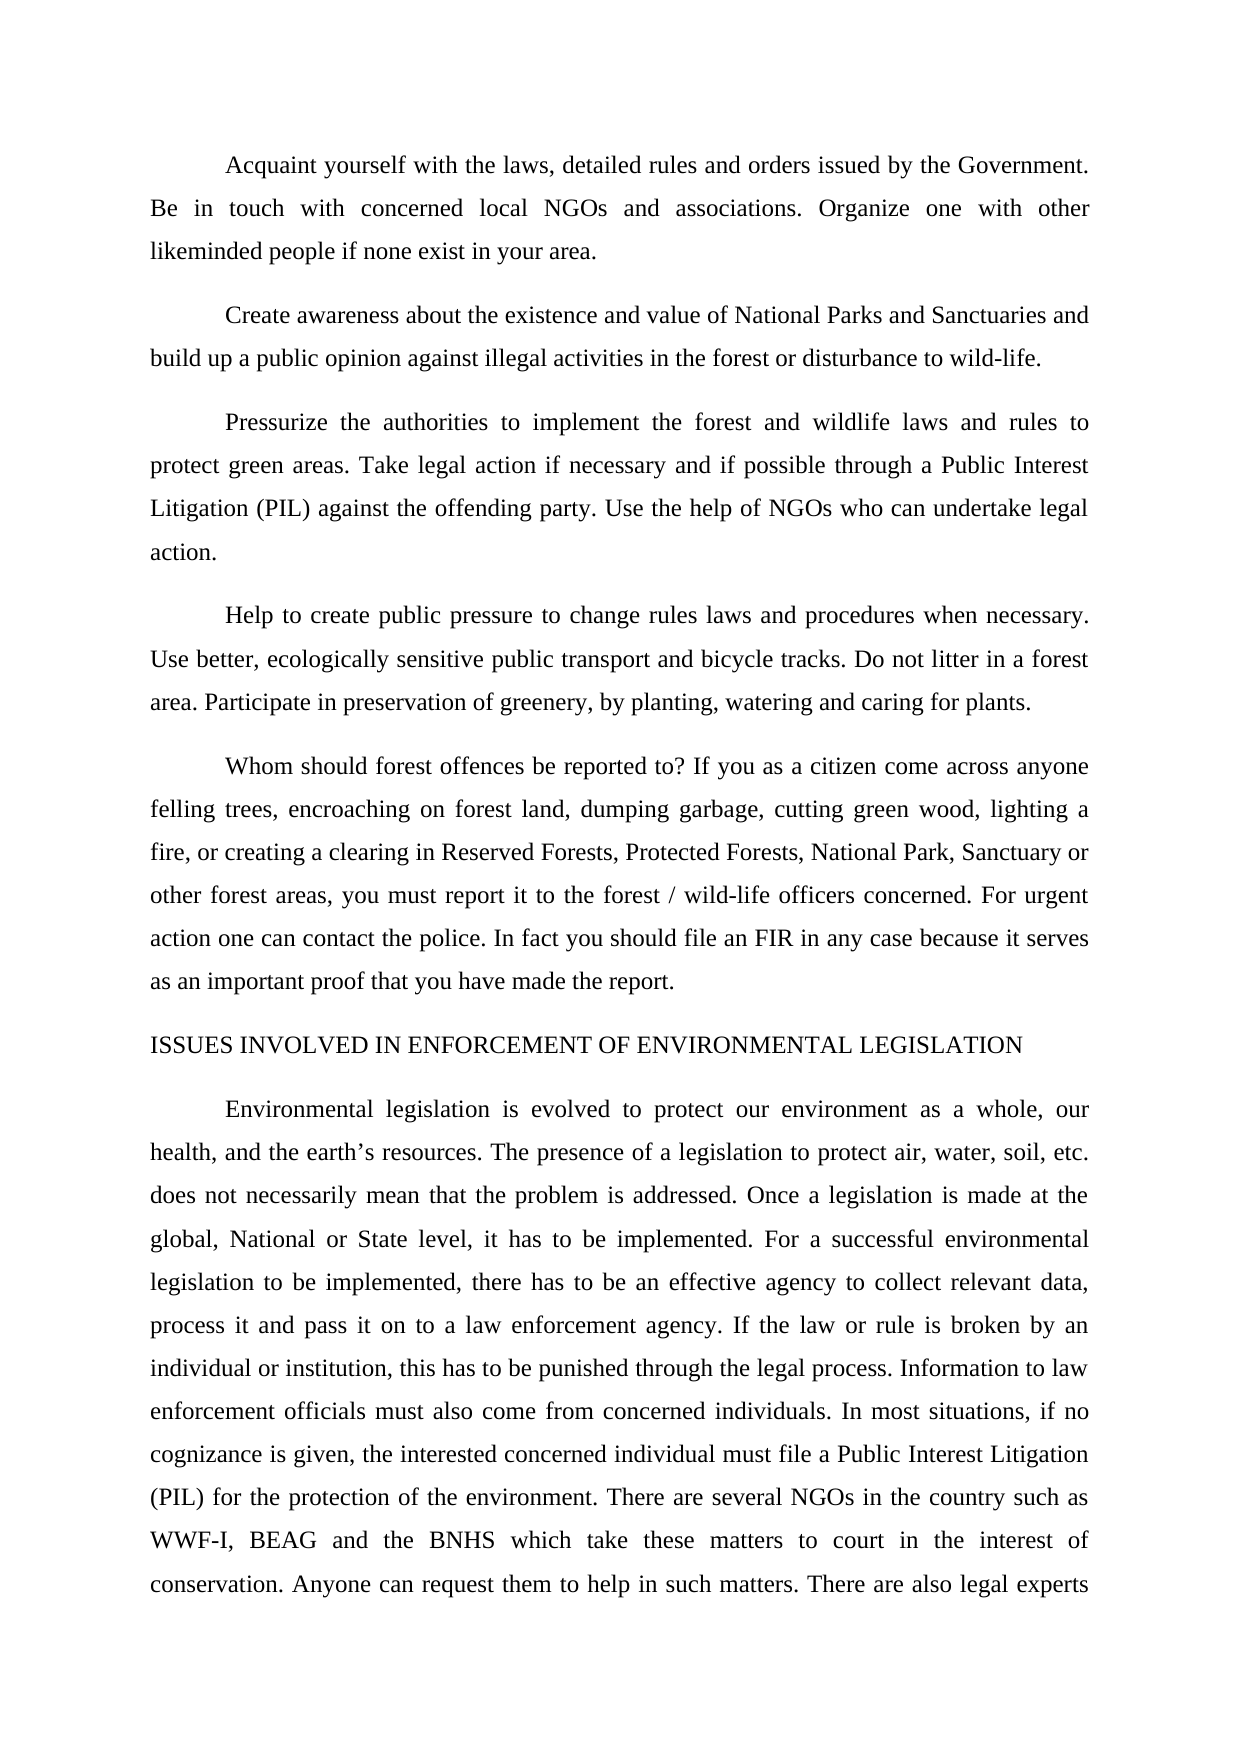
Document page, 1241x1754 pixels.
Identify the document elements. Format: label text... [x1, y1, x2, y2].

text ISSUES INVOLVED IN ENFORCEMENT OF ENVIRONMENTAL LEGISLATION [150, 1030, 1090, 1059]
text Help to create public pressure to change rules laws and procedures when necessary. Use better, ecologically sensitive public transport and bicycle tracks. Do not litter in a forest area. Participate in preservation of greenery, by planting, watering and caring for plants. [150, 601, 1090, 716]
text Pressurize the authorities to implement the forest and wildlife laws and rules to protect green areas. Take legal action if necessary and if possible through a Public Interest Litigation (PIL) against the offending party. Use the help of NGOs who can undertake legal action. [150, 407, 1090, 565]
text Create awareness about the existence and value of National Parks and Sanctuaries and build up a public opinion against illegal activities in the forest or disturbance to wild-life. [150, 300, 1090, 372]
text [150, 1094, 1090, 1597]
text Whom should forest offences be reported to? If you as a citizen come across anyone felling trees, encroaching on forest land, dumping garbage, cutting green wood, lighting a fire, or creating a clearing in Reserved Forests, Protected Forests, National Park, Sanctuary or other forest areas, you must report it to the forest / wild-life officers concerned. For urgent action one can contact the police. In fact you should file an FIR in any case because it serves as an important proof that you have made the report. [150, 751, 1090, 995]
text Acquaint yourself with the laws, detailed rules and orders issued by the Government. Be in touch with concerned local NGOs and associations. Organize one with other likeminded people if none exist in your area. [150, 150, 1090, 265]
